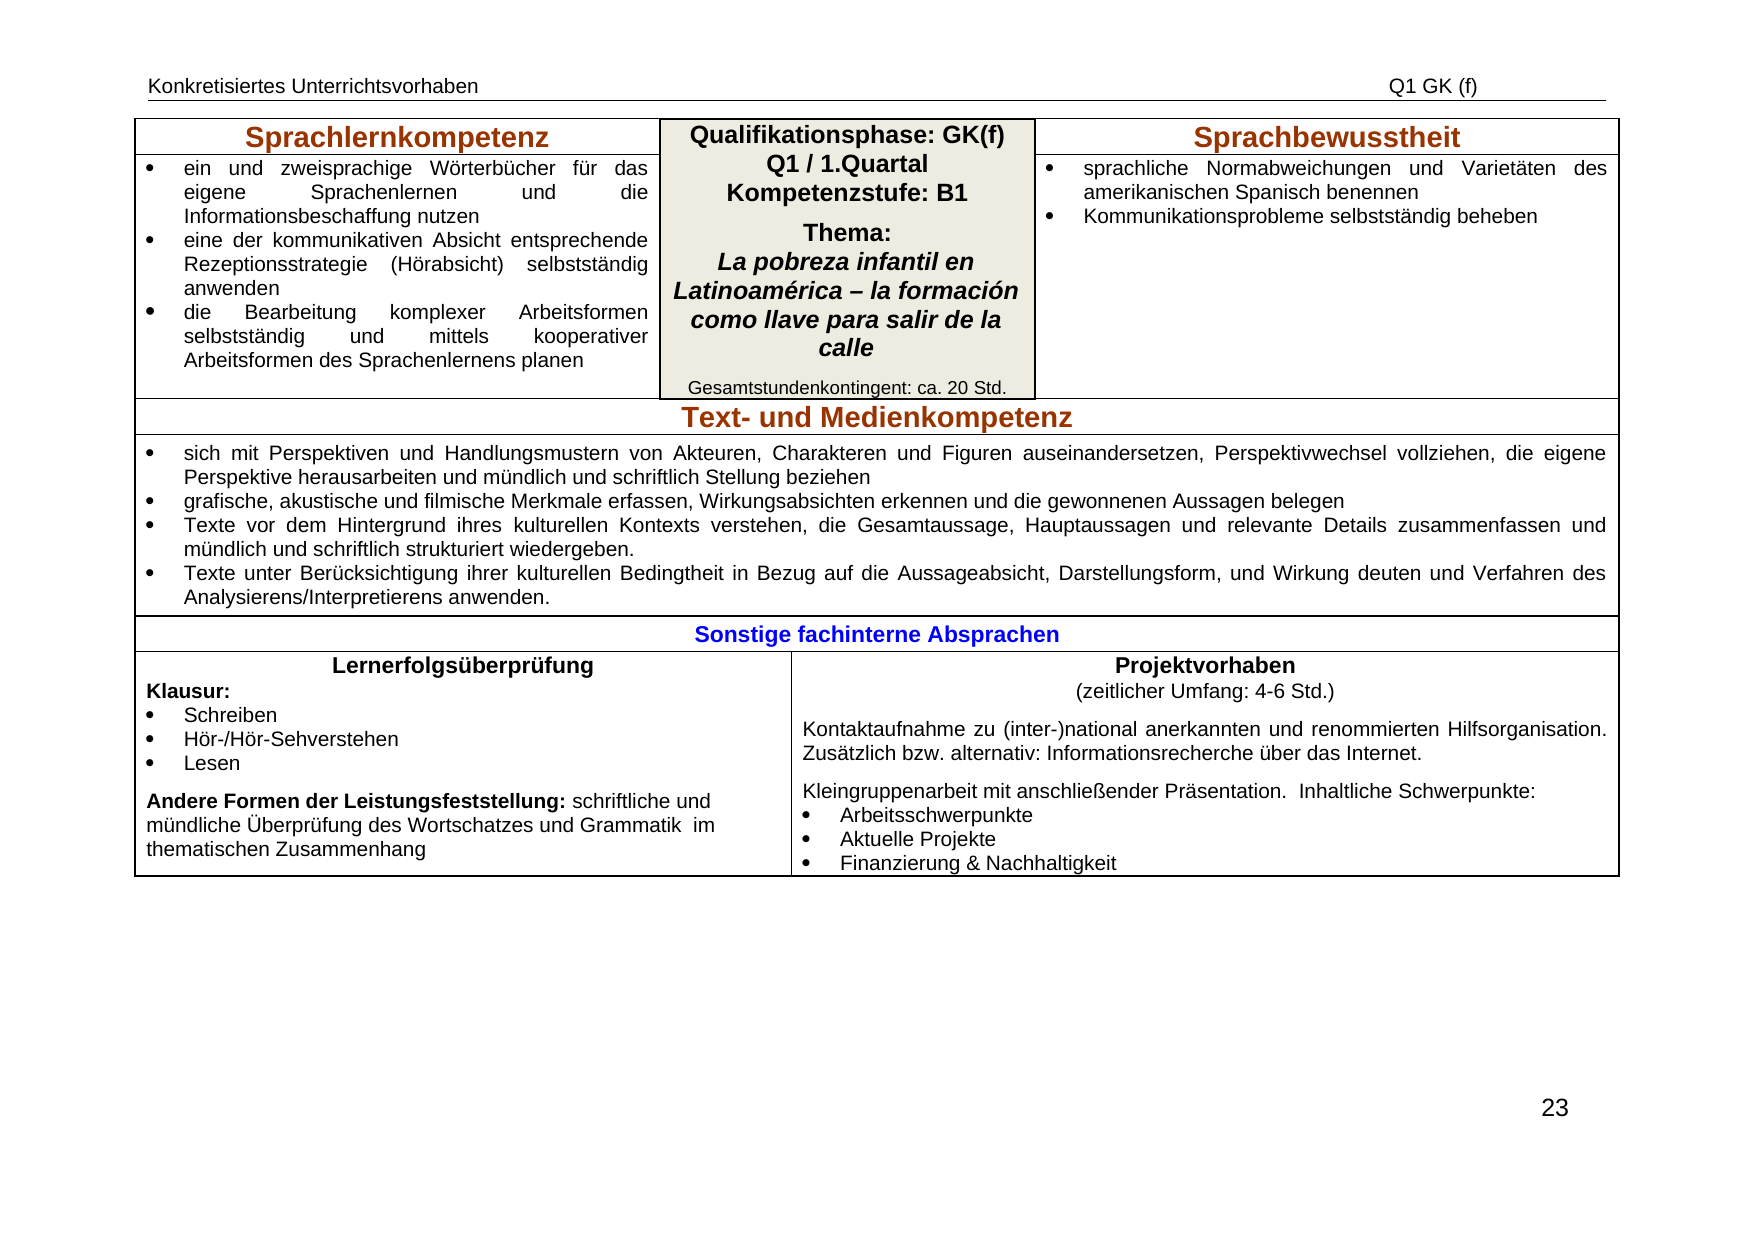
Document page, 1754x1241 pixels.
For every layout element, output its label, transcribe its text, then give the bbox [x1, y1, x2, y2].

table_cell sprachliche Normabweichungen und Varietäten des amerikanischen Spanisch benennen Kommunikationsprobleme selbstständig beheben [1036, 155, 1618, 398]
table_cell Projektvorhaben (zeitlicher Umfang: 4-6 Std.) Kontaktaufnahme zu (inter-)national anerkannten und renommierten Hilfsorganisation. Zusätzlich bzw. alternativ: Informationsrecherche über das Internet. Kleingruppenarbeit mit anschließender Präsentation. Inhaltliche Schwerpunkte: Arbeitsschwerpunkte Aktuelle Projekte Finanzierung & Nachhaltigkeit [792, 652, 1618, 875]
table_header Sprachlernkompetenz [136, 119, 659, 154]
table_header Qualifikationsphase: GK(f) Q1 / 1.Quartal Kompetenzstufe: B1 Thema: La pobreza infantil en Latinoamérica – la formación como llave para salir de la calle Gesamtstundenkontingent: ca. 20 Std. [661, 120, 1034, 398]
table_header Sprachbewusstheit [1036, 119, 1618, 154]
table_cell ein und zweisprachige Wörterbücher für das eigene Sprachenlernen und die Informationsbeschaffung nutzen eine der kommunikativen Absicht entsprechende Rezeptionsstrategie (Hörabsicht) selbstständig anwenden die Bearbeitung komplexer Arbeitsformen selbstständig und mittels kooperativer Arbeitsformen des Sprachenlernens planen [136, 155, 659, 398]
table_cell Lernerfolgsüberprüfung Klausur: Schreiben Hör-/Hör-Sehverstehen Lesen Andere Formen der Leistungsfeststellung: schriftliche und mündliche Überprüfung des Wortschatzes und Grammatik im thematischen Zusammenhang [136, 652, 791, 875]
table_cell Sonstige fachinterne Absprachen [136, 617, 1618, 651]
table_cell Text- und Medienkompetenz [136, 399, 1618, 434]
table_cell sich mit Perspektiven und Handlungsmustern von Akteuren, Charakteren und Figuren auseinandersetzen, Perspektivwechsel vollziehen, die eigene Perspektive herausarbeiten und mündlich und schriftlich Stellung beziehen grafische, akustische und filmische Merkmale erfassen, Wirkungsabsichten erkennen und die gewonnenen Aussagen belegen Texte vor dem Hintergrund ihres kulturellen Kontexts verstehen, die Gesamtaussage, Hauptaussagen und relevante Details zusammenfassen und mündlich und schriftlich strukturiert wiedergeben. Texte unter Berücksichtigung ihrer kulturellen Bedingtheit in Bezug auf die Aussageabsicht, Darstellungsform, und Wirkung deuten und Verfahren des Analysierens/Interpretierens anwenden. [136, 435, 1618, 615]
